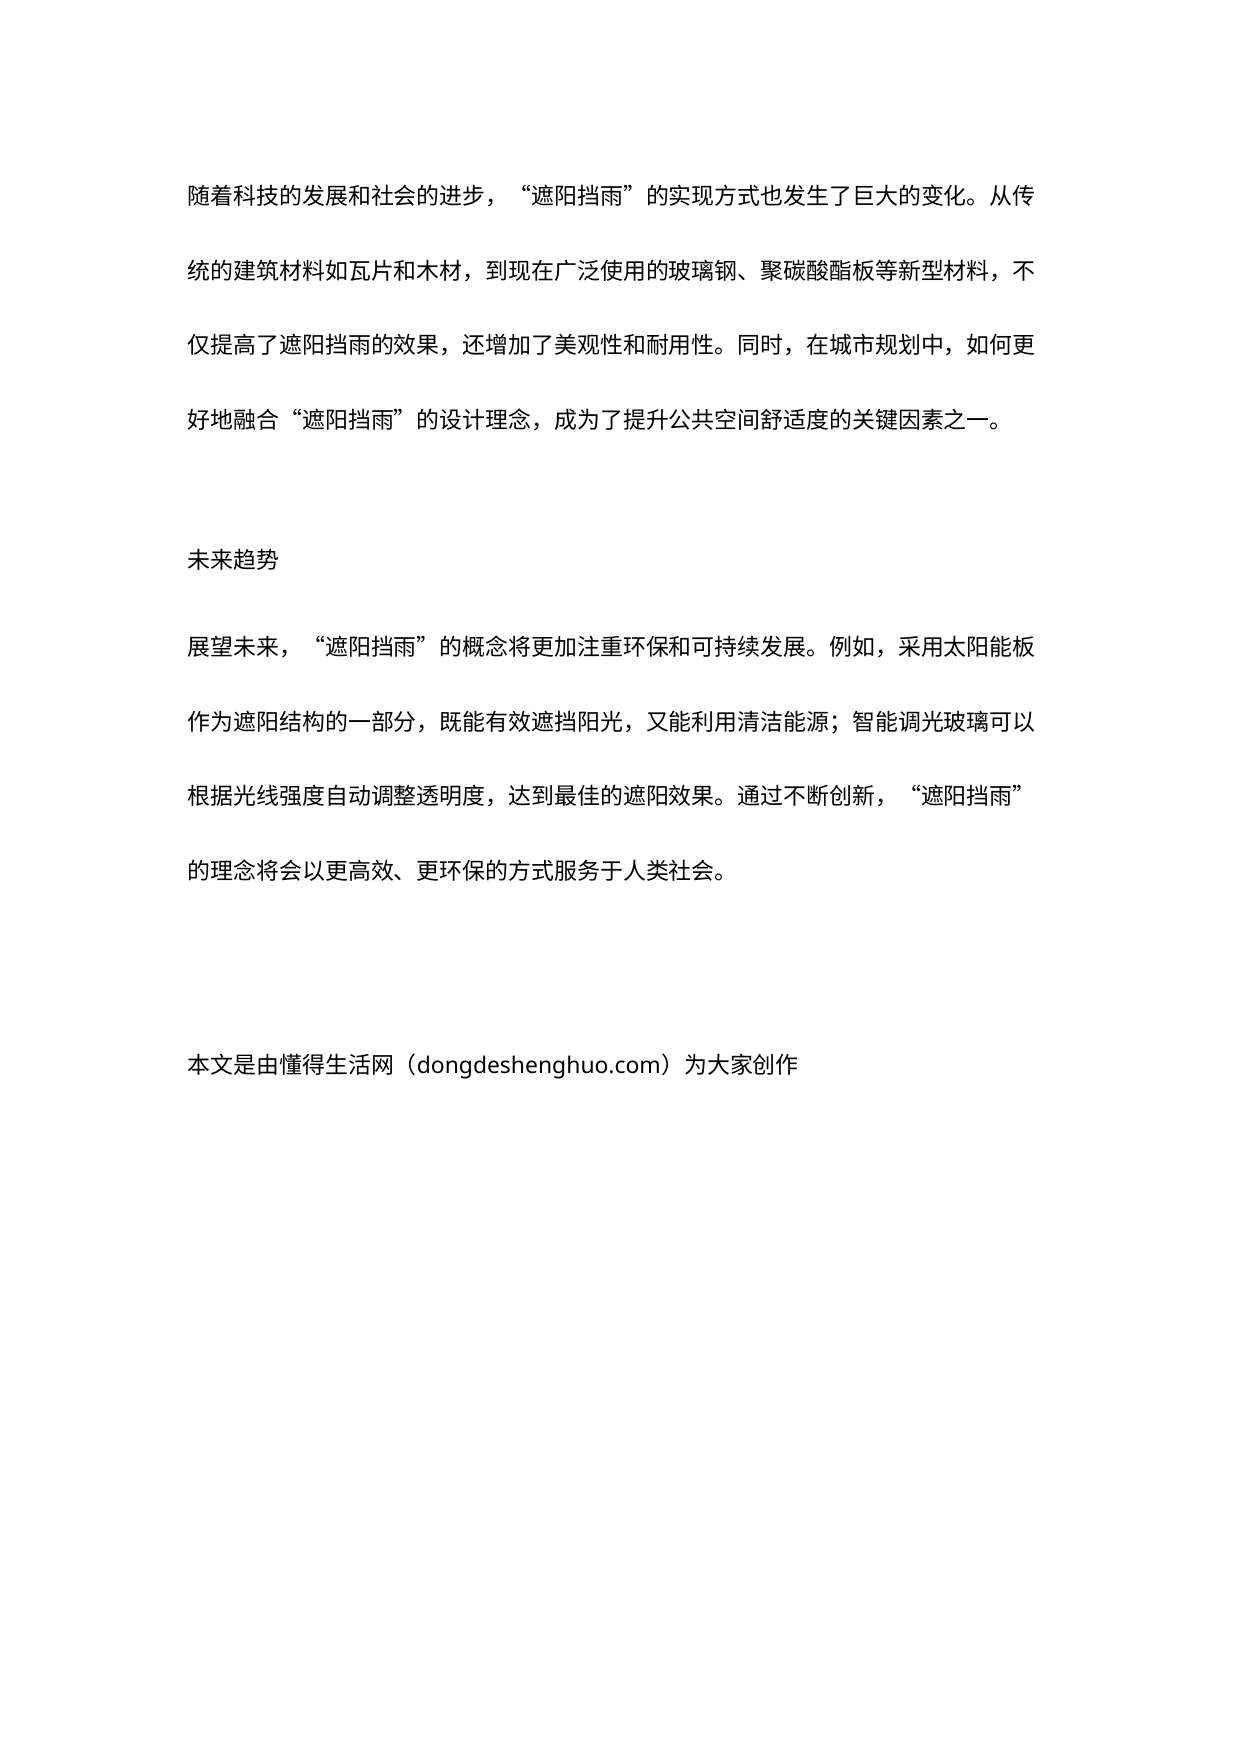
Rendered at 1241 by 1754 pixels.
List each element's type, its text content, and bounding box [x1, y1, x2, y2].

text 未来趋势 [187, 526, 1053, 591]
text 随着科技的发展和社会的进步，“遮阳挡雨”的实现方式也发生了巨大的变化。从传统的建筑材料如瓦片和木材，到现在广泛使用的玻璃钢、聚碳酸酯板等新型材料，不仅提高了遮阳挡雨的效果，还增加了美观性和耐用性。同时，在城市规划中，如何更好地融合“遮阳挡雨”的设计理念，成为了提升公共空间舒适度的关键因素之一。 [187, 162, 1053, 451]
text 本文是由懂得生活网（dongdeshenghuo.com）为大家创作 [187, 1031, 1053, 1096]
text 展望未来，“遮阳挡雨”的概念将更加注重环保和可持续发展。例如，采用太阳能板作为遮阳结构的一部分，既能有效遮挡阳光，又能利用清洁能源；智能调光玻璃可以根据光线强度自动调整透明度，达到最佳的遮阳效果。通过不断创新，“遮阳挡雨”的理念将会以更高效、更环保的方式服务于人类社会。 [187, 613, 1053, 902]
